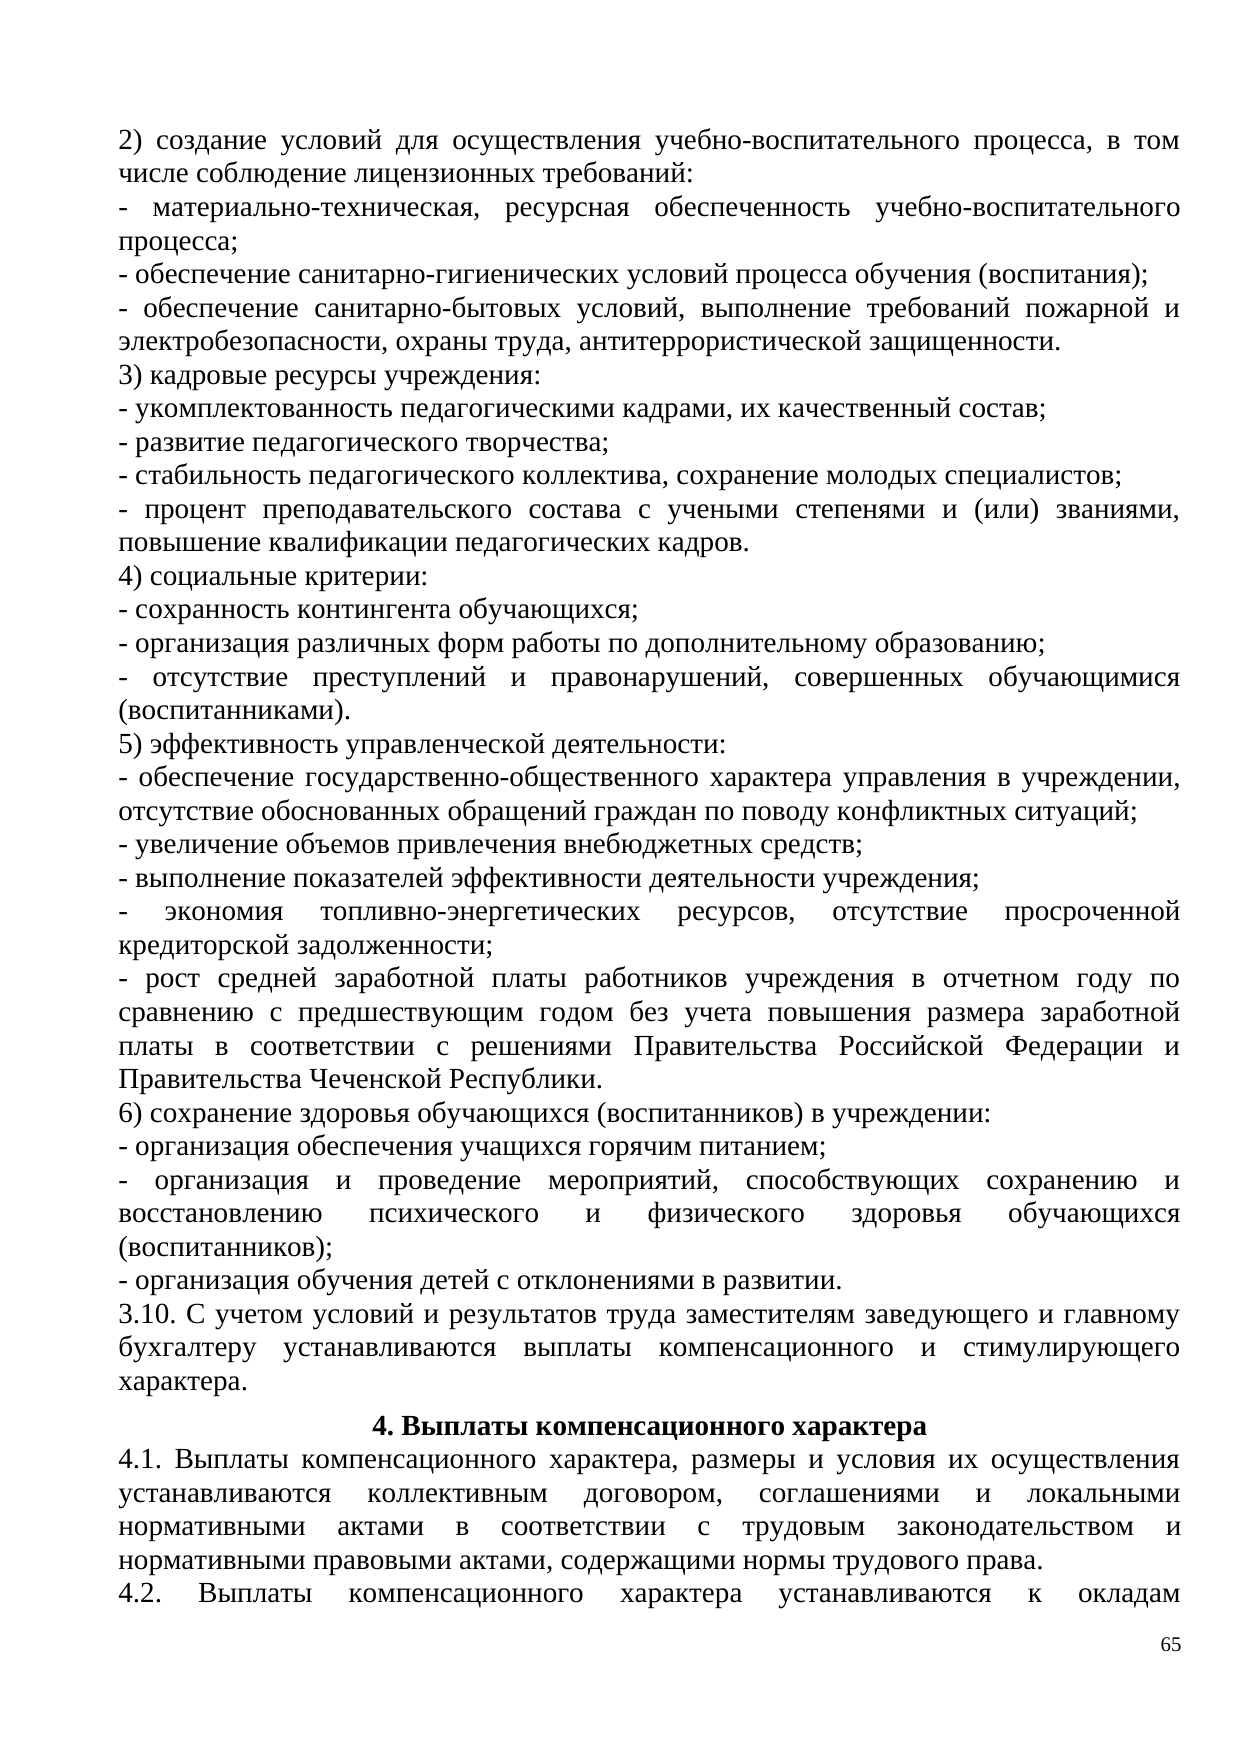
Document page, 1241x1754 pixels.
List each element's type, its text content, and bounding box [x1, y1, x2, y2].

text - увеличение объемов привлечения внебюджетных средств; [118, 826, 1181, 860]
text - обеспечение государственно-общественного характера управления в учреждении, отсутствие обоснованных обращений граждан по поводу конфликтных ситуаций; [118, 759, 1181, 826]
text - процент преподавательского состава с учеными степенями и (или) званиями, повышение квалификации педагогических кадров. [118, 491, 1181, 558]
text 3) кадровые ресурсы учреждения: [118, 357, 1181, 390]
text - экономия топливно-энергетических ресурсов, отсутствие просроченной кредиторской задолженности; [118, 893, 1181, 961]
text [118, 1576, 1181, 1609]
text - развитие педагогического творчества; [118, 424, 1181, 457]
text 2) создание условий для осуществления учебно-воспитательного процесса, в том числе соблюдение лицензионных требований: [118, 122, 1181, 189]
text - обеспечение санитарно-гигиенических условий процесса обучения (воспитания); [118, 256, 1181, 290]
text 6) сохранение здоровья обучающихся (воспитанников) в учреждении: [118, 1095, 1181, 1128]
text - организация обеспечения учащихся горячим питанием; [118, 1128, 1181, 1162]
text 5) эффективность управленческой деятельности: [118, 726, 1181, 759]
text - организация и проведение мероприятий, способствующих сохранению и восстановлению психического и физического здоровья обучающихся (воспитанников); [118, 1162, 1181, 1262]
text - выполнение показателей эффективности деятельности учреждения; [118, 860, 1181, 893]
text - укомплектованность педагогическими кадрами, их качественный состав; [118, 390, 1181, 424]
text - рост средней заработной платы работников учреждения в отчетном году по сравнению с предшествующим годом без учета повышения размера заработной платы в соответствии с решениями Правительства Российской Федерации и Правительства Чеченской Республики. [118, 961, 1181, 1095]
text - сохранность контингента обучающихся; [118, 592, 1181, 625]
text 4. Выплаты компенсационного характера [118, 1408, 1181, 1441]
text 4) социальные критерии: [118, 558, 1181, 592]
text 4.1. Выплаты компенсационного характера, размеры и условия их осуществления устанавливаются коллективным договором, соглашениями и локальными нормативными актами в соответствии с трудовым законодательством и нормативными правовыми актами, содержащими нормы трудового права. [118, 1441, 1181, 1576]
text - отсутствие преступлений и правонарушений, совершенных обучающимися (воспитанниками). [118, 659, 1181, 726]
text - обеспечение санитарно-бытовых условий, выполнение требований пожарной и электробезопасности, охраны труда, антитеррористической защищенности. [118, 290, 1181, 357]
text 3.10. С учетом условий и результатов труда заместителям заведующего и главному бухгалтеру устанавливаются выплаты компенсационного и стимулирующего характера. [118, 1296, 1181, 1397]
text - материально-техническая, ресурсная обеспеченность учебно-воспитательного процесса; [118, 189, 1181, 256]
text - организация различных форм работы по дополнительному образованию; [118, 625, 1181, 659]
text - организация обучения детей с отклонениями в развитии. [118, 1262, 1181, 1296]
text - стабильность педагогического коллектива, сохранение молодых специалистов; [118, 457, 1181, 491]
